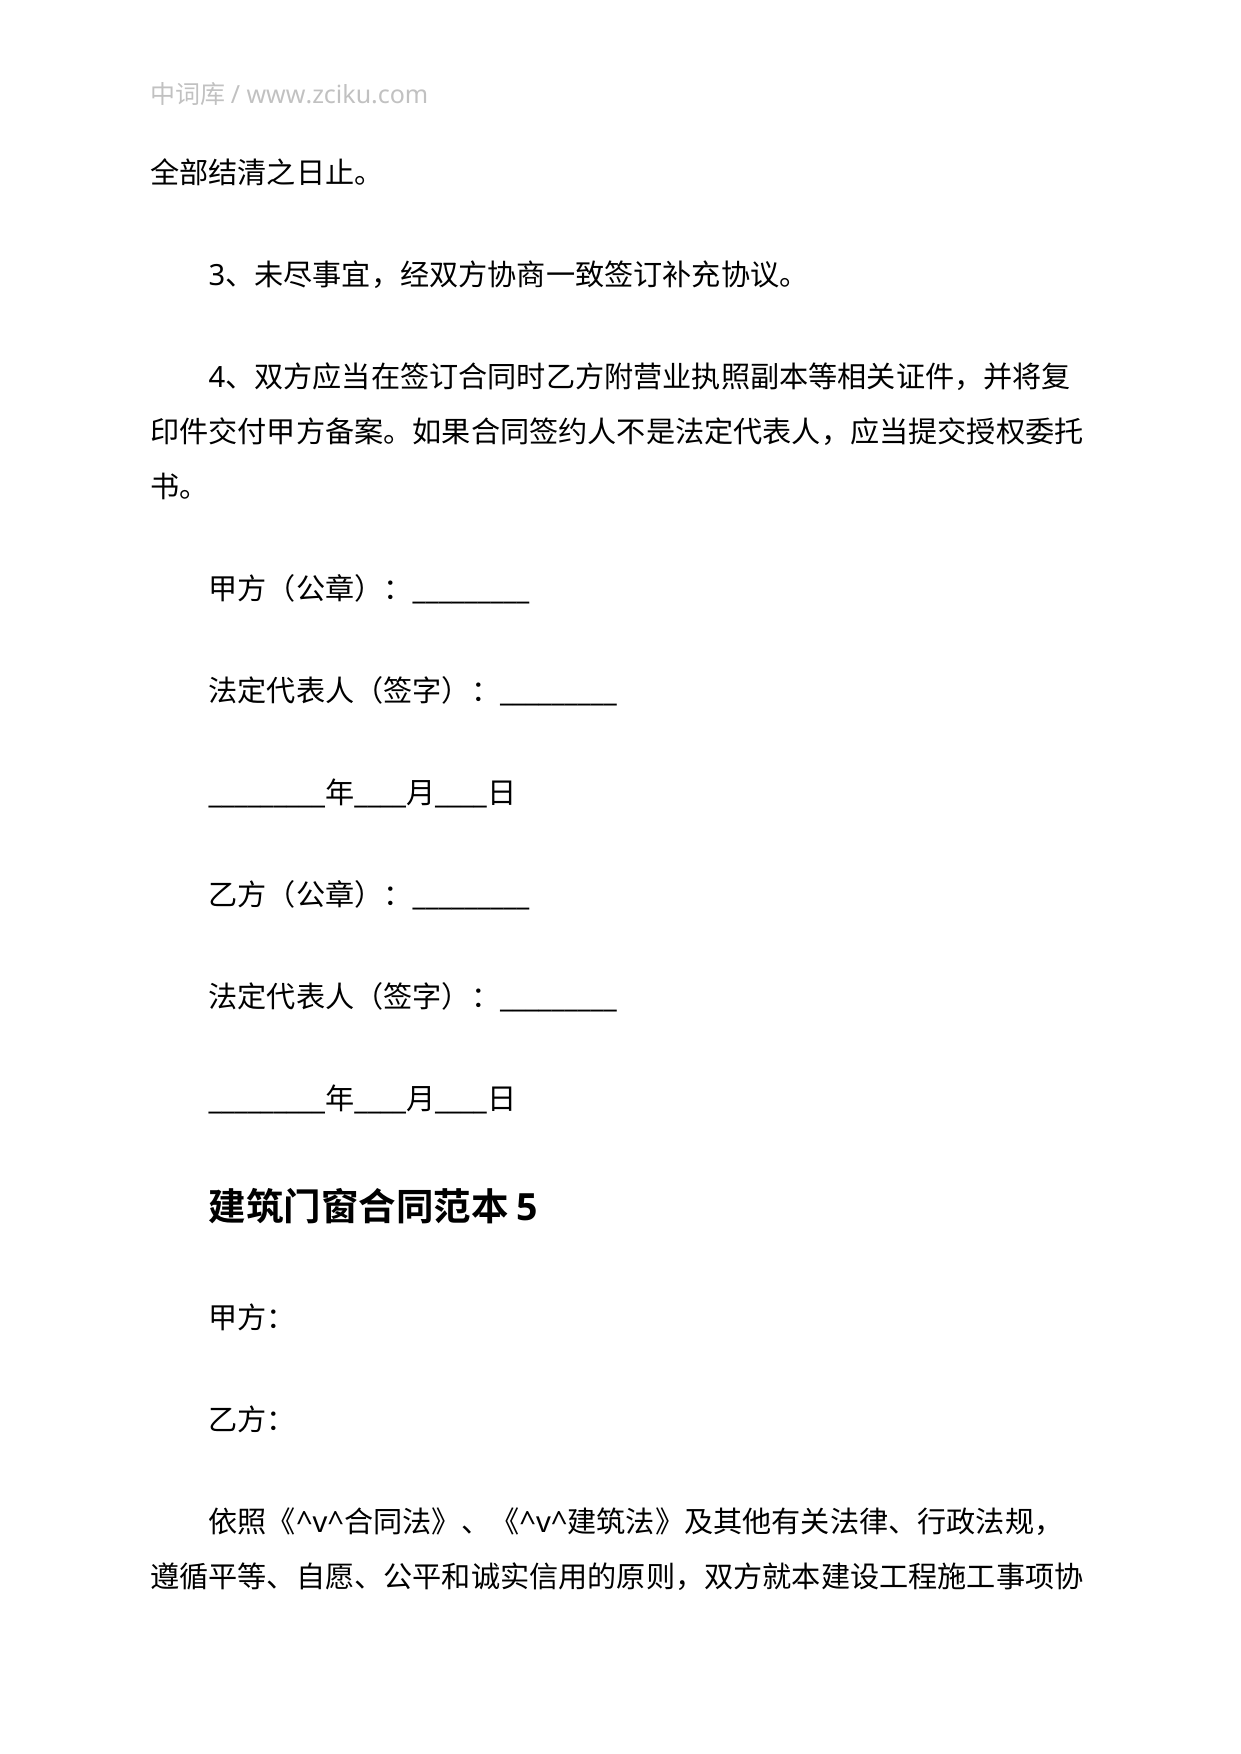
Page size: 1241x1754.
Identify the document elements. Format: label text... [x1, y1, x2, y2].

text 3、未尽事宜，经双方协商一致签订补充协议。 [150, 252, 1090, 294]
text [150, 1498, 1090, 1596]
text 4、双方应当在签订合同时乙方附营业执照副本等相关证件，并将复印件交付甲方备案。如果合同签约人不是法定代表人，应当提交授权委托书。 [150, 354, 1090, 506]
text _________年____月____日 [150, 769, 1090, 812]
text 甲方（公章）：_________ [150, 565, 1090, 608]
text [150, 150, 1090, 192]
text 乙方： [150, 1397, 1090, 1439]
text 建筑门窗合同范本5 [150, 1177, 1090, 1232]
text 法定代表人（签字）：_________ [150, 667, 1090, 710]
text _________年____月____日 [150, 1075, 1090, 1118]
text 乙方（公章）：_________ [150, 871, 1090, 914]
text 甲方： [150, 1295, 1090, 1337]
text 法定代表人（签字）：_________ [150, 973, 1090, 1016]
